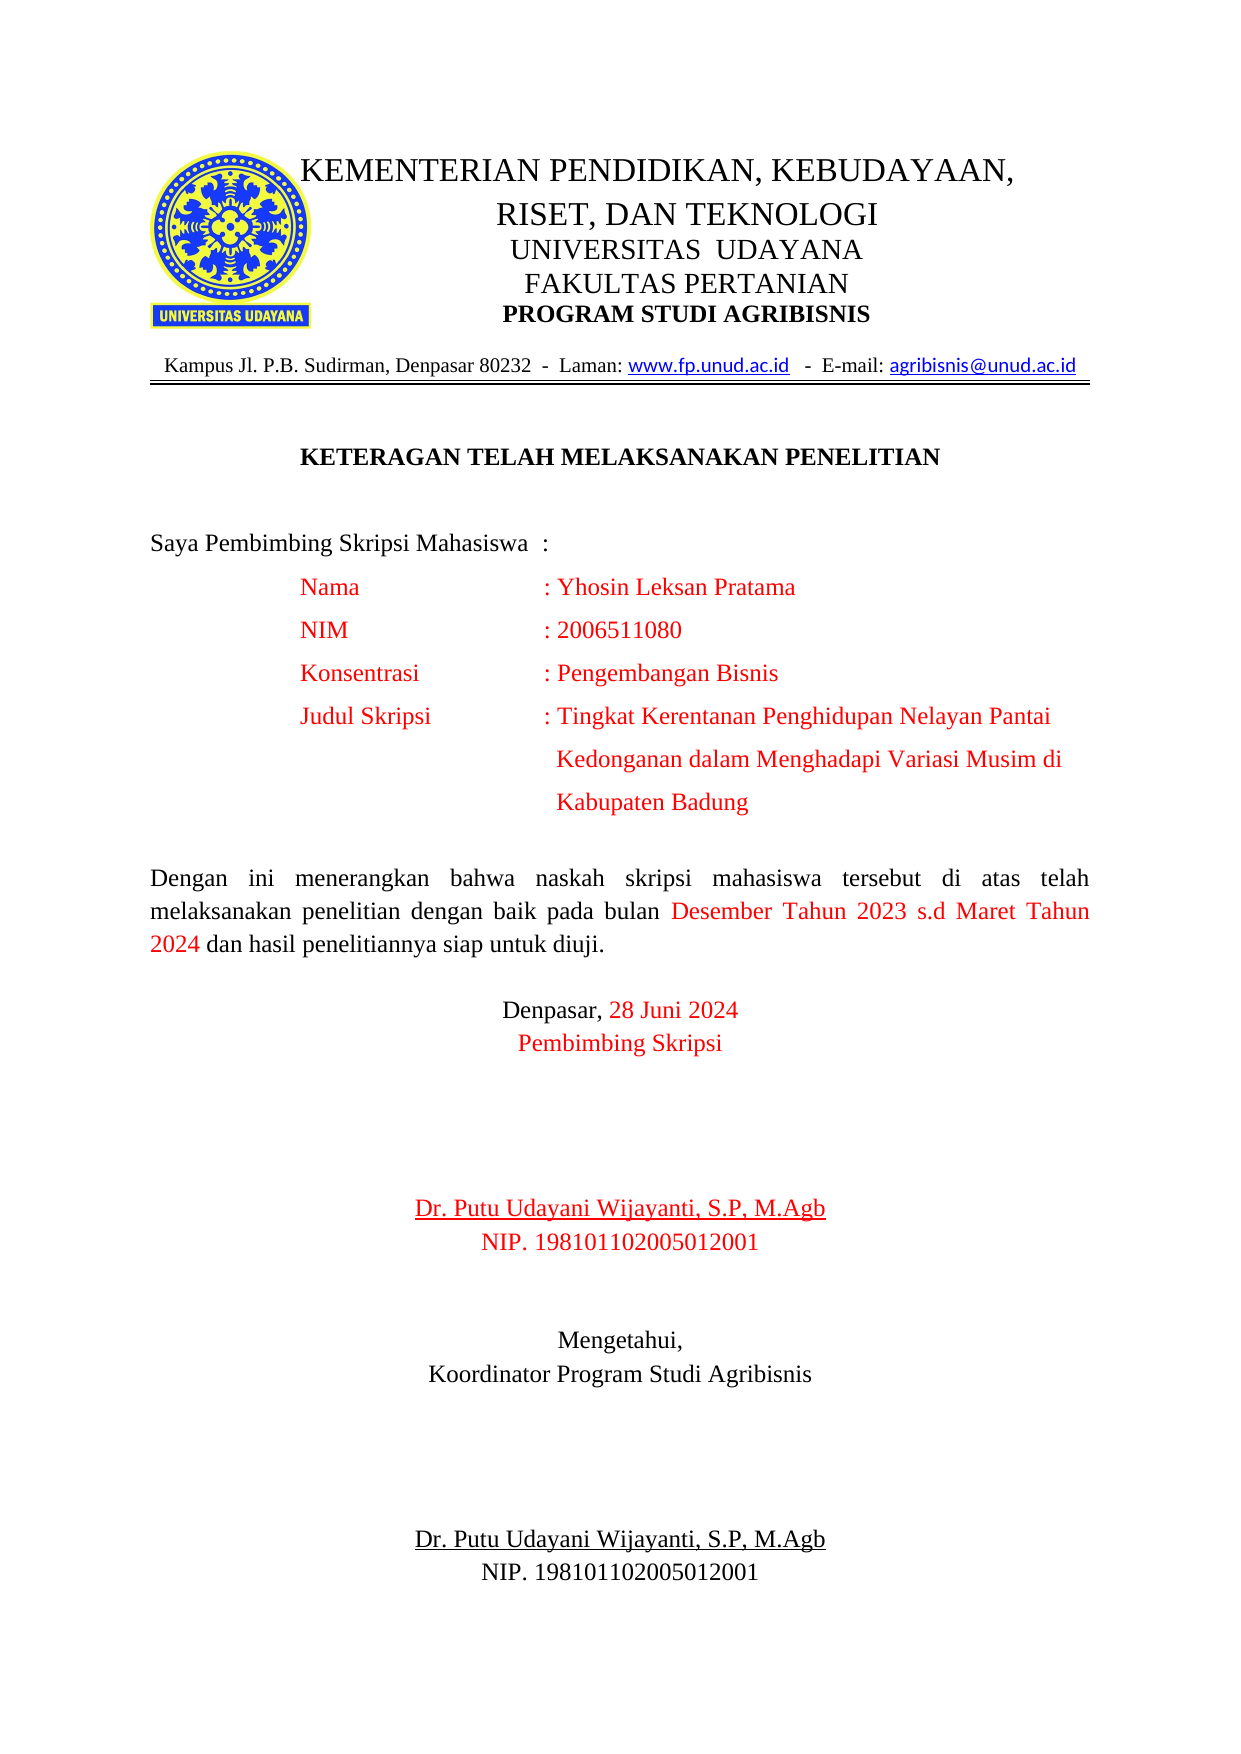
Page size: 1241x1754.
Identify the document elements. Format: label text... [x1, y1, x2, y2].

text NIP. 198101102005012001 [150, 1227, 1090, 1255]
text Nama : Yhosin Leksan Pratama [150, 572, 1090, 600]
text Pembimbing Skripsi [150, 1028, 1090, 1057]
text Denpasar, 28 Juni 2024 [150, 995, 1090, 1024]
text Saya Pembimbing Skripsi Mahasiswa : [150, 528, 1090, 557]
text Dr. Putu Udayani Wijayanti, S.P, M.Agb [150, 1193, 1090, 1222]
text Dengan ini menerangkan bahwa naskah skripsi mahasiswa tersebut di atas telah melaksanakan penelitian dengan baik pada bulan Desember Tahun 2023 s.d Maret Tahun 2024 dan hasil penelitiannya siap untuk diuji. [150, 863, 1090, 958]
text Kedonganan dalam Menghadapi Variasi Musim di [525, 744, 1090, 773]
text KETERAGAN TELAH MELAKSANAKAN PENELITIAN [150, 442, 1090, 470]
text Dr. Putu Udayani Wijayanti, S.P, M.Agb [150, 1524, 1090, 1552]
text Kampus Jl. P.B. Sudirman, Denpasar 80232 - Laman: www.fp.unud.ac.id - E-mail: agribisnis@unud.ac.id [150, 352, 1090, 380]
text Konsentrasi : Pengembangan Bisnis [150, 658, 1090, 687]
subtitle FAKULTAS PERTANIAN [283, 266, 1090, 299]
text Judul Skripsi : Tingkat Kerentanan Penghidupan Nelayan Pantai [150, 701, 1090, 730]
text NIM : 2006511080 [150, 615, 1090, 643]
text NIP. 198101102005012001 [150, 1557, 1090, 1586]
picture [150, 150, 312, 330]
text PROGRAM STUDI AGRIBISNIS [283, 299, 1090, 328]
text Kabupaten Badung [525, 787, 1090, 816]
text Koordinator Program Studi Agribisnis [150, 1359, 1090, 1387]
text KEMENTERIAN PENDIDIKAN, KEBUDAYAAN, [244, 150, 1090, 188]
text Mengetahui, [150, 1326, 1090, 1354]
text RISET, DAN TEKNOLOGI [283, 194, 1090, 232]
subtitle UNIVERSITAS UDAYANA [283, 232, 1090, 266]
